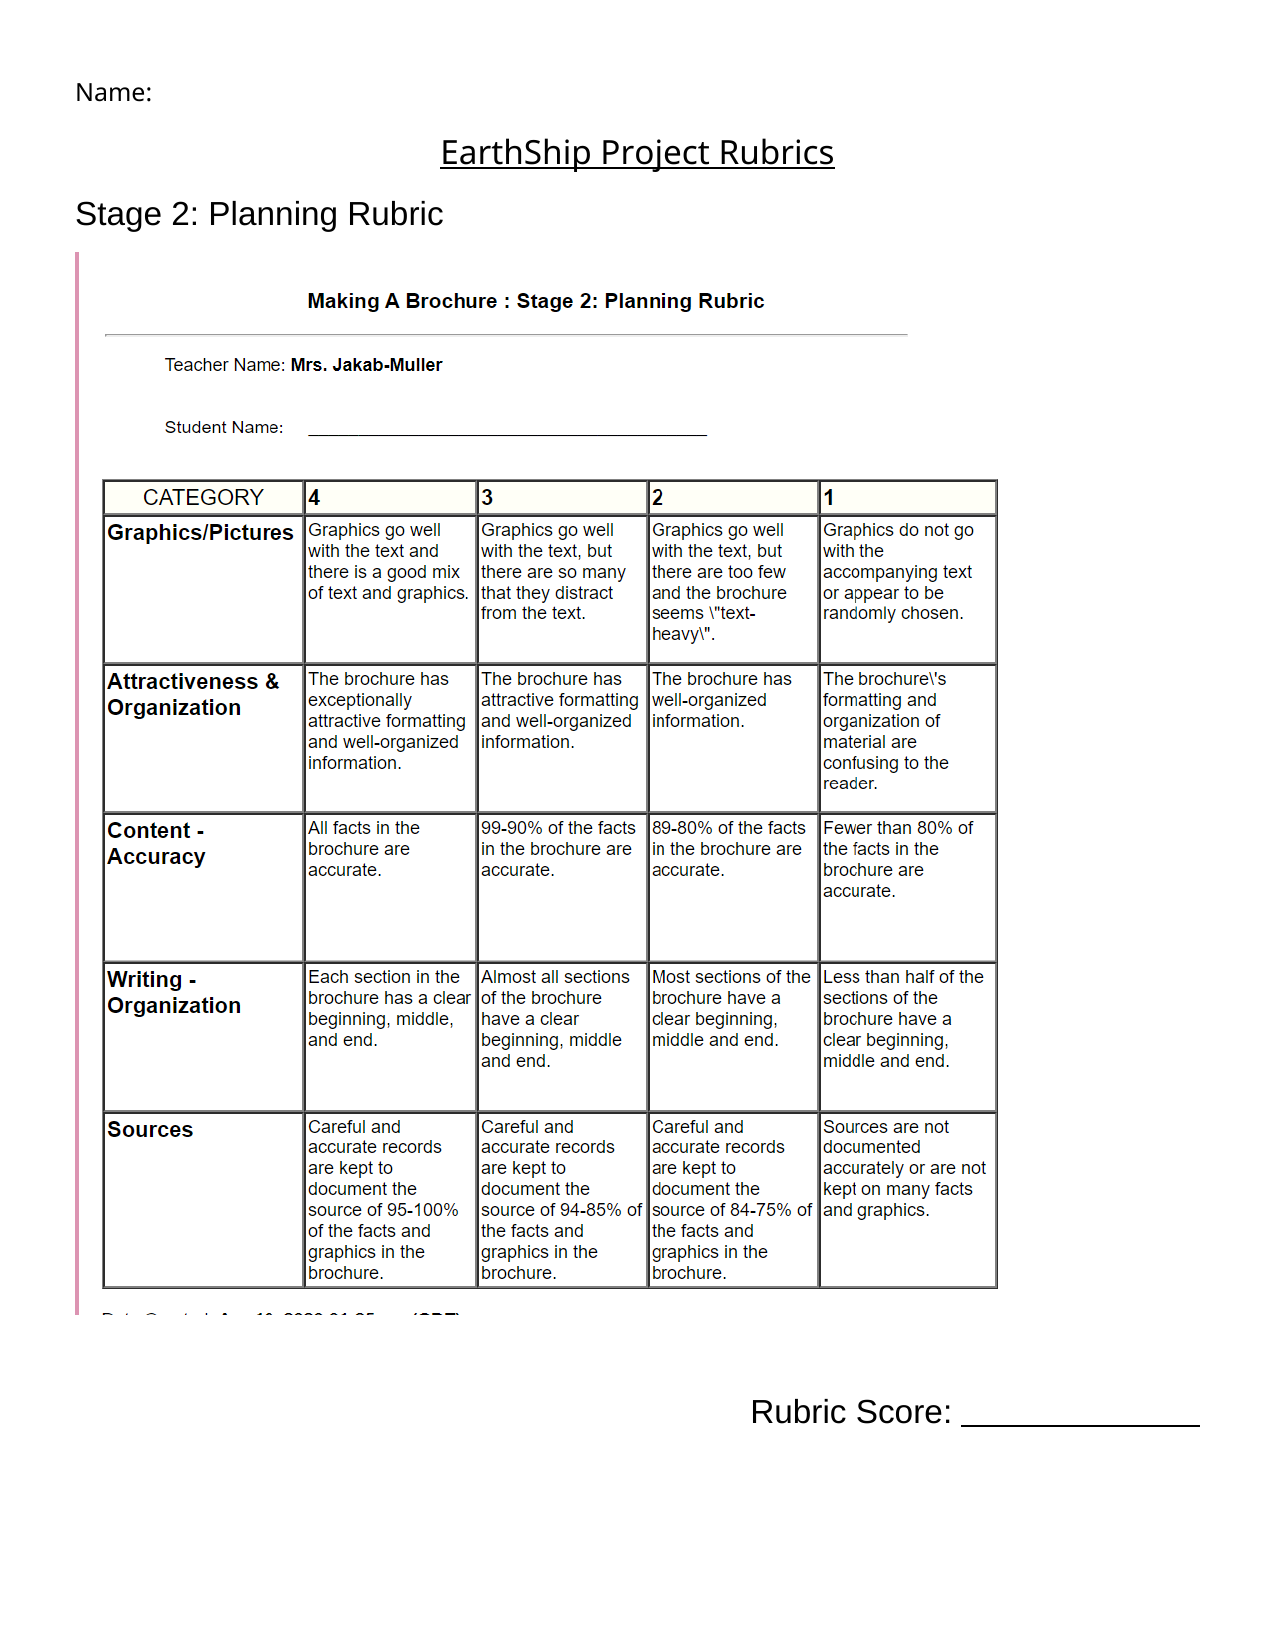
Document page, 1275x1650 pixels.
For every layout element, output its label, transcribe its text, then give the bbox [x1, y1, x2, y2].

text EarthShip Project Rubrics [75, 128, 1200, 174]
picture [75, 252, 1050, 1315]
text Name: [75, 75, 1200, 109]
text Rubric Score: [75, 1392, 1200, 1430]
text Stage 2: Planning Rubric [75, 194, 1200, 232]
